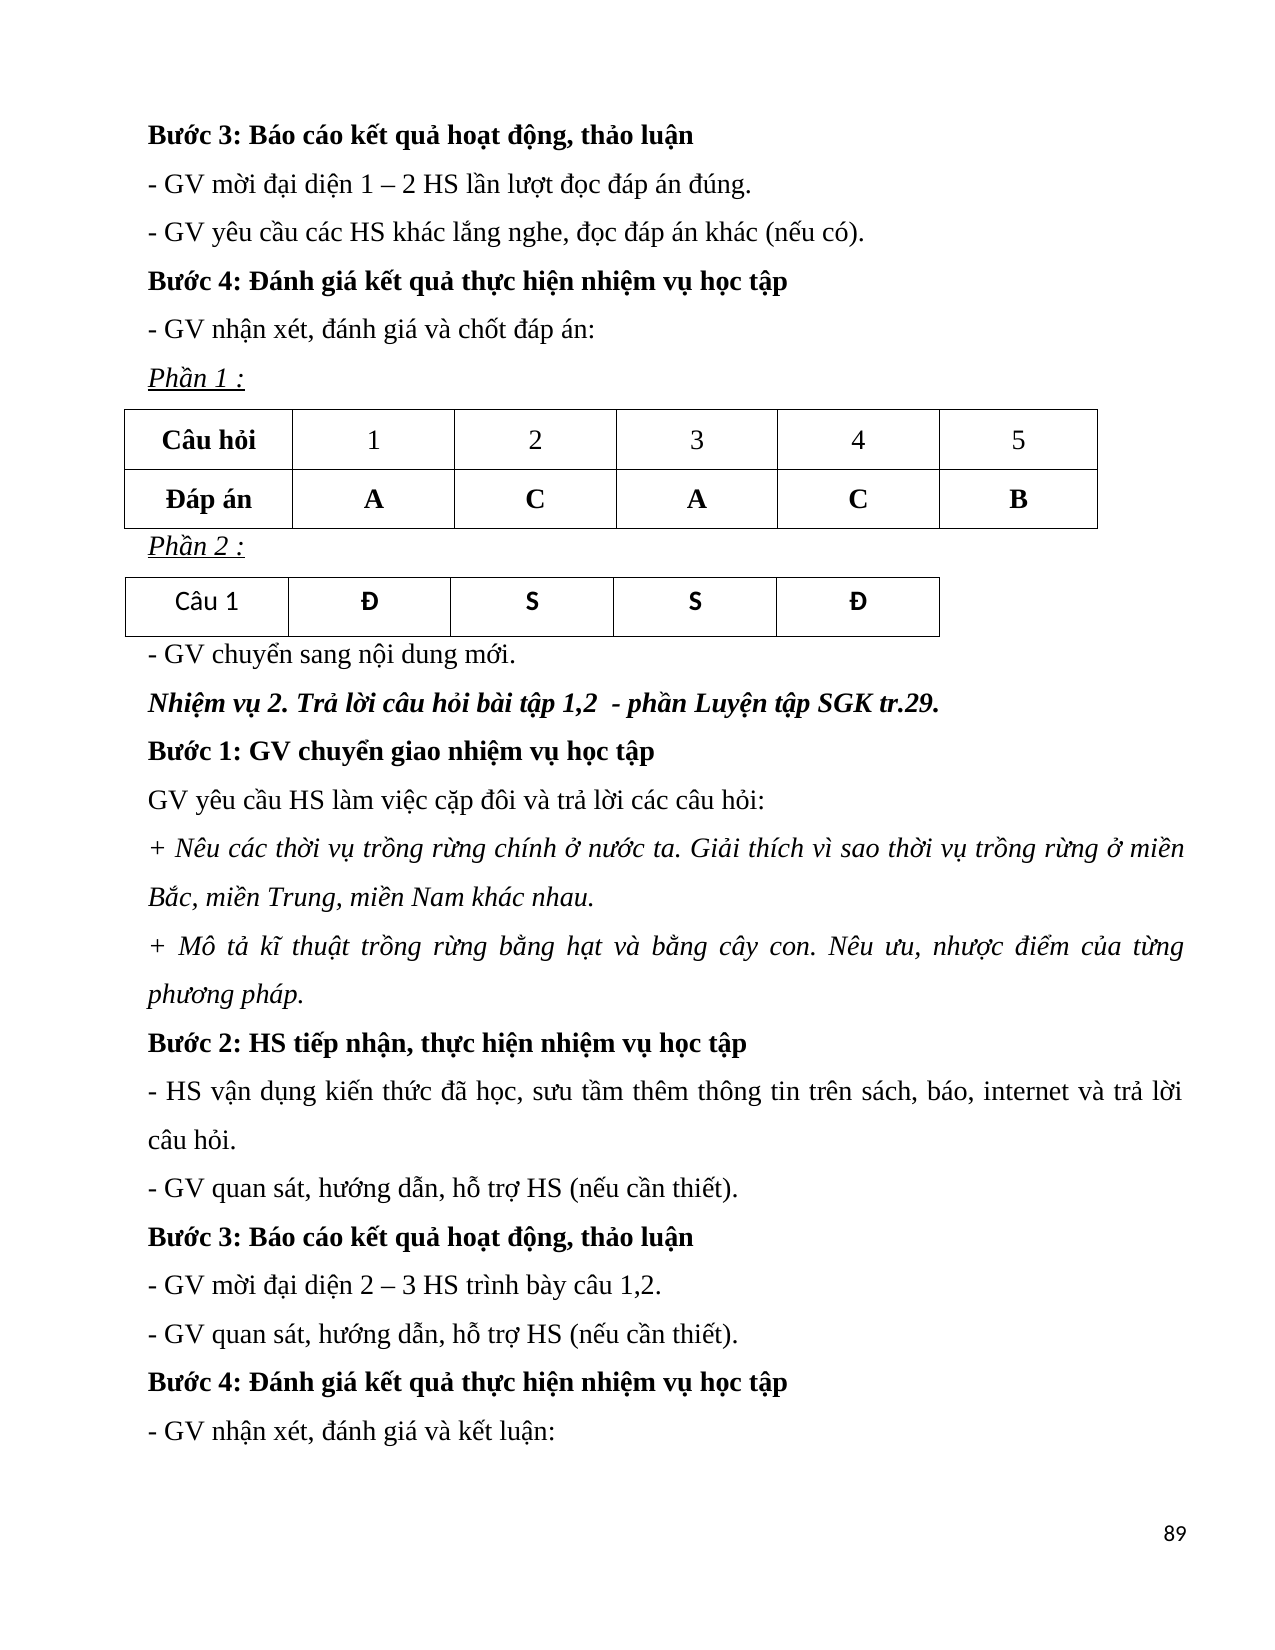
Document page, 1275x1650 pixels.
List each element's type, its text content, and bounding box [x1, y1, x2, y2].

text - GV yêu cầu các HS khác lắng nghe, đọc đáp án khác (nếu có). [148, 215, 1186, 248]
table_header 2 [455, 410, 616, 468]
table_header Câu 1 [126, 578, 288, 636]
table_cell C [778, 470, 939, 527]
text Bước 1: GV chuyển giao nhiệm vụ học tập [148, 734, 1186, 767]
text - HS vận dụng kiến thức đã học, sưu tầm thêm thông tin trên sách, báo, internet và trả lời câu hỏi. [148, 1074, 1186, 1155]
table_cell A [293, 470, 454, 527]
text - GV nhận xét, đánh giá và kết luận: [148, 1414, 1186, 1446]
table_header S [451, 578, 613, 636]
text Nhiệm vụ 2. Trả lời câu hỏi bài tập 1,2 - phần Luyện tập SGK tr.29. [148, 686, 1186, 718]
text - GV chuyển sang nội dung mới. [148, 637, 1186, 670]
text Bước 3: Báo cáo kết quả hoạt động, thảo luận [148, 118, 1186, 151]
text - GV nhận xét, đánh giá và chốt đáp án: [148, 312, 1186, 345]
text GV yêu cầu HS làm việc cặp đôi và trả lời các câu hỏi: [148, 783, 1186, 815]
text Bước 4: Đánh giá kết quả thực hiện nhiệm vụ học tập [148, 1365, 1186, 1398]
table_header 4 [778, 410, 939, 468]
table_header 5 [940, 410, 1097, 468]
table_cell B [940, 470, 1097, 527]
text - GV quan sát, hướng dẫn, hỗ trợ HS (nếu cần thiết). [148, 1171, 1186, 1204]
table_cell A [617, 470, 777, 527]
text + Mô tả kĩ thuật trồng rừng bằng hạt và bằng cây con. Nêu ưu, nhược điểm của từng phương pháp. [148, 928, 1186, 1009]
table_header 1 [293, 410, 454, 468]
text Phần 2 : [148, 528, 1186, 561]
text Bước 4: Đánh giá kết quả thực hiện nhiệm vụ học tập [148, 264, 1186, 296]
table_header 3 [617, 410, 777, 468]
text Phần 1 : [148, 361, 1186, 393]
text + Nêu các thời vụ trồng rừng chính ở nước ta. Giải thích vì sao thời vụ trồng rừng ở miền Bắc, miền Trung, miền Nam khác nhau. [148, 831, 1186, 912]
table_cell C [455, 470, 616, 527]
table_header Đ [777, 578, 939, 636]
table_header Câu hỏi [125, 410, 292, 468]
table_header S [614, 578, 776, 636]
text - GV mời đại diện 1 – 2 HS lần lượt đọc đáp án đúng. [148, 167, 1186, 199]
text Bước 3: Báo cáo kết quả hoạt động, thảo luận [148, 1220, 1186, 1252]
table_cell Đáp án [125, 470, 292, 527]
text Bước 2: HS tiếp nhận, thực hiện nhiệm vụ học tập [148, 1026, 1186, 1058]
text - GV quan sát, hướng dẫn, hỗ trợ HS (nếu cần thiết). [148, 1317, 1186, 1349]
table_header Đ [289, 578, 450, 636]
text - GV mời đại diện 2 – 3 HS trình bày câu 1,2. [148, 1268, 1186, 1301]
